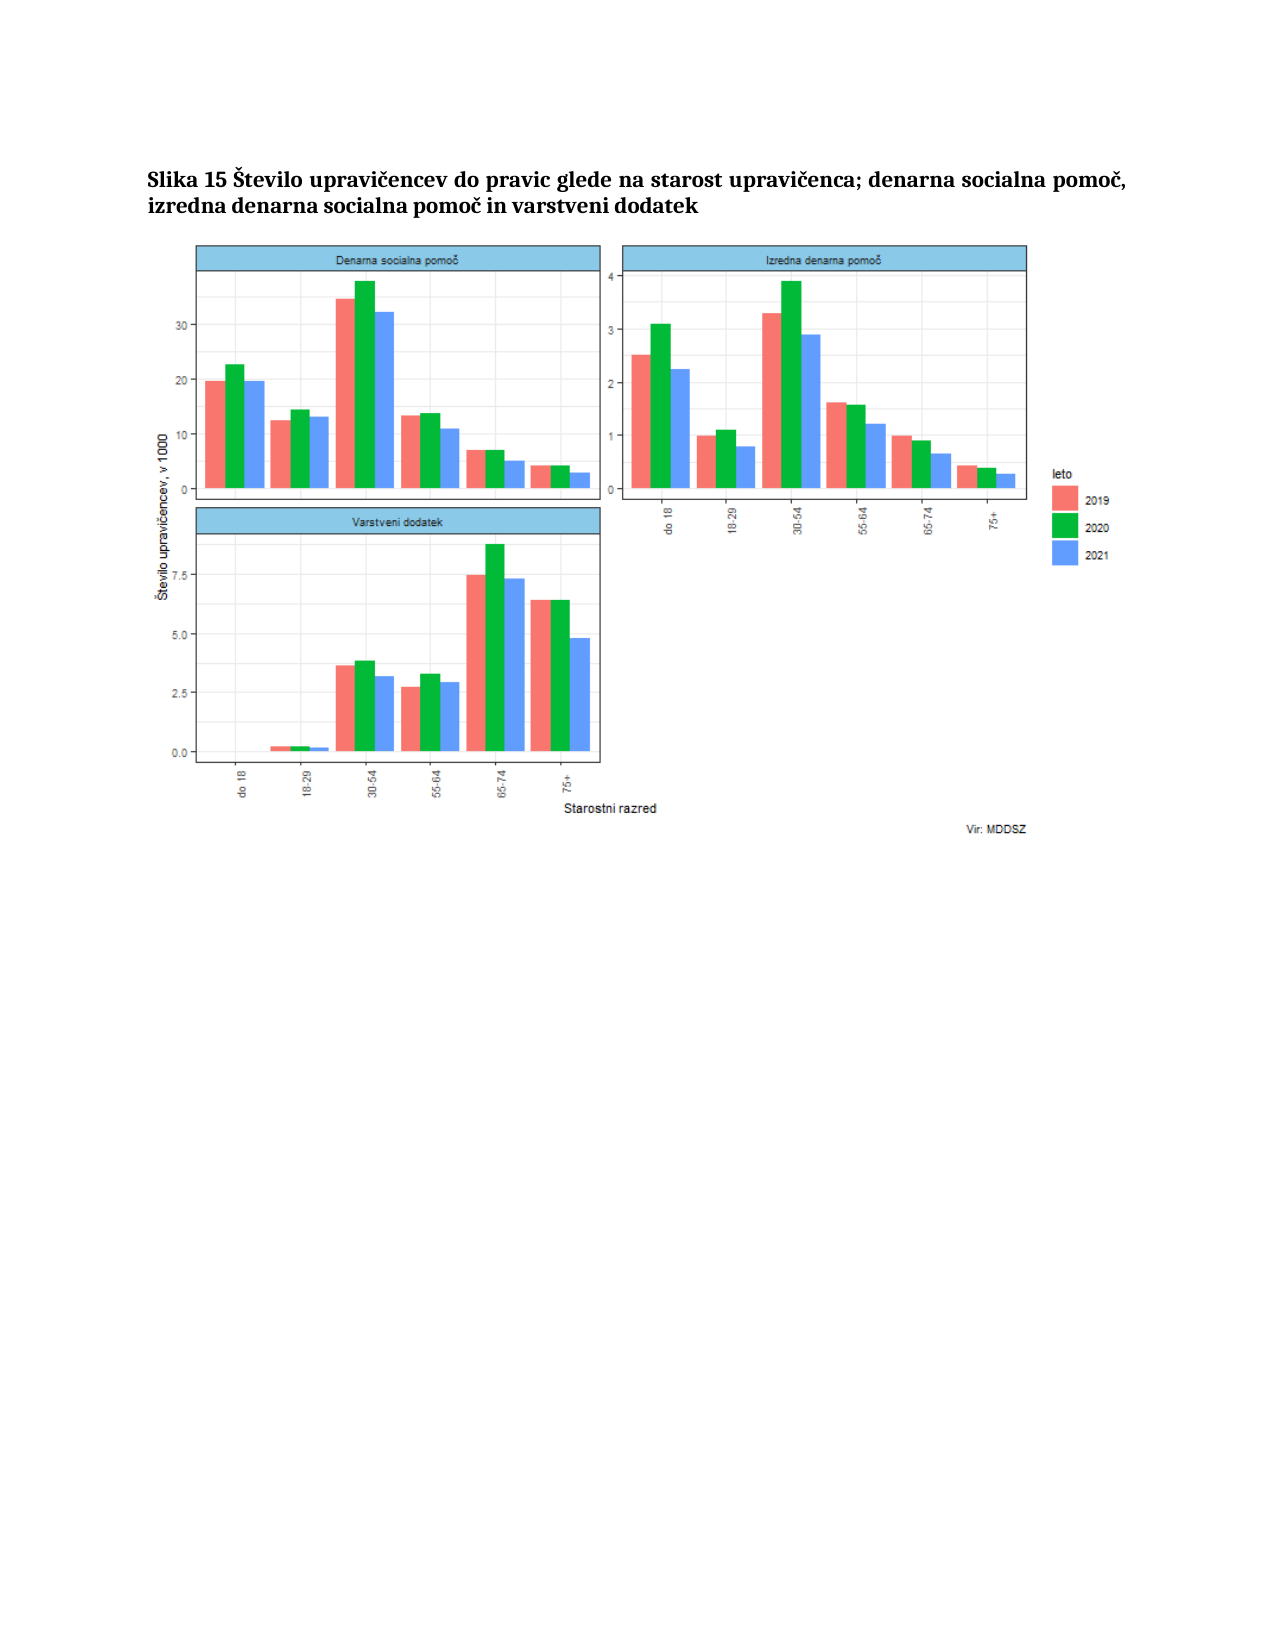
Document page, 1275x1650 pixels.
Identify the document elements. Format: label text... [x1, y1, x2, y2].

picture [147, 237, 1127, 844]
text Slika 15 Število upravičencev do pravic glede na starost upravičenca; denarna socialna pomoč, izredna denarna socialna pomoč in varstveni dodatek [148, 166, 1127, 219]
